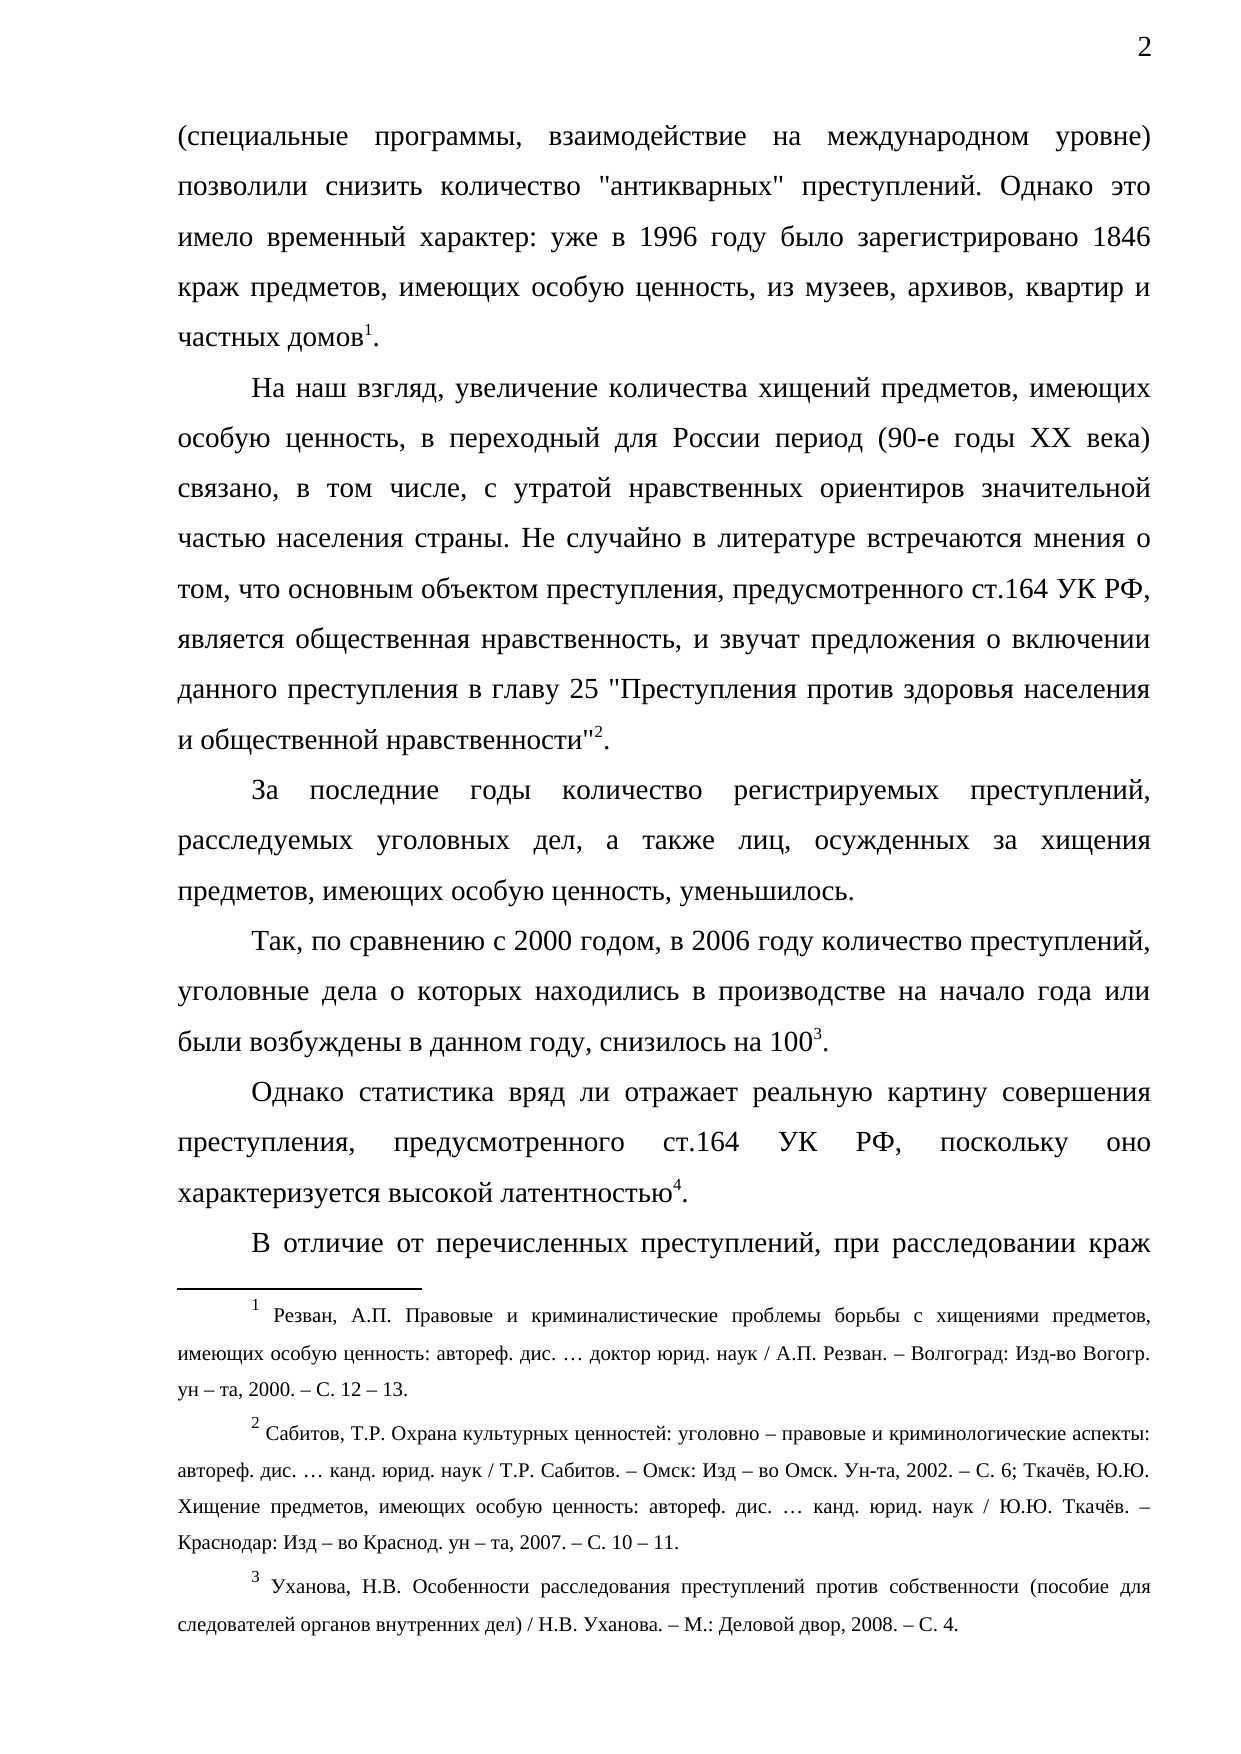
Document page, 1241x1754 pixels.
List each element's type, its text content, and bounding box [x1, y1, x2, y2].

text Однако статистика вряд ли отражает реальную картину совершения преступления, предусмотренного ст.164 УК РФ, поскольку оно характеризуется высокой латентностью. [177, 1074, 1152, 1208]
text На наш взгляд, увеличение количества хищений предметов, имеющих особую ценность, в переходный для России период (90-е годы XX века) связано, в том числе, с утратой нравственных ориентиров значительной частью населения страны. Не случайно в литературе встречаются мнения о том, что основным объектом преступления, предусмотренного ст.164 УК РФ, является общественная нравственность, и звучат предложения о включении данного преступления в главу 25 "Преступления против здоровья населения и общественной нравственности". [177, 370, 1152, 755]
text За последние годы количество регистрируемых преступлений, расследуемых уголовных дел, а также лиц, осужденных за хищения предметов, имеющих особую ценность, уменьшилось. [177, 772, 1152, 906]
text Так, по сравнению с 2000 годом, в 2006 году количество преступлений, уголовные дела о которых находились в производстве на начало года или были возбуждены в данном году, снизилось на 100. [177, 923, 1152, 1057]
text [177, 1225, 1152, 1258]
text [177, 118, 1152, 353]
